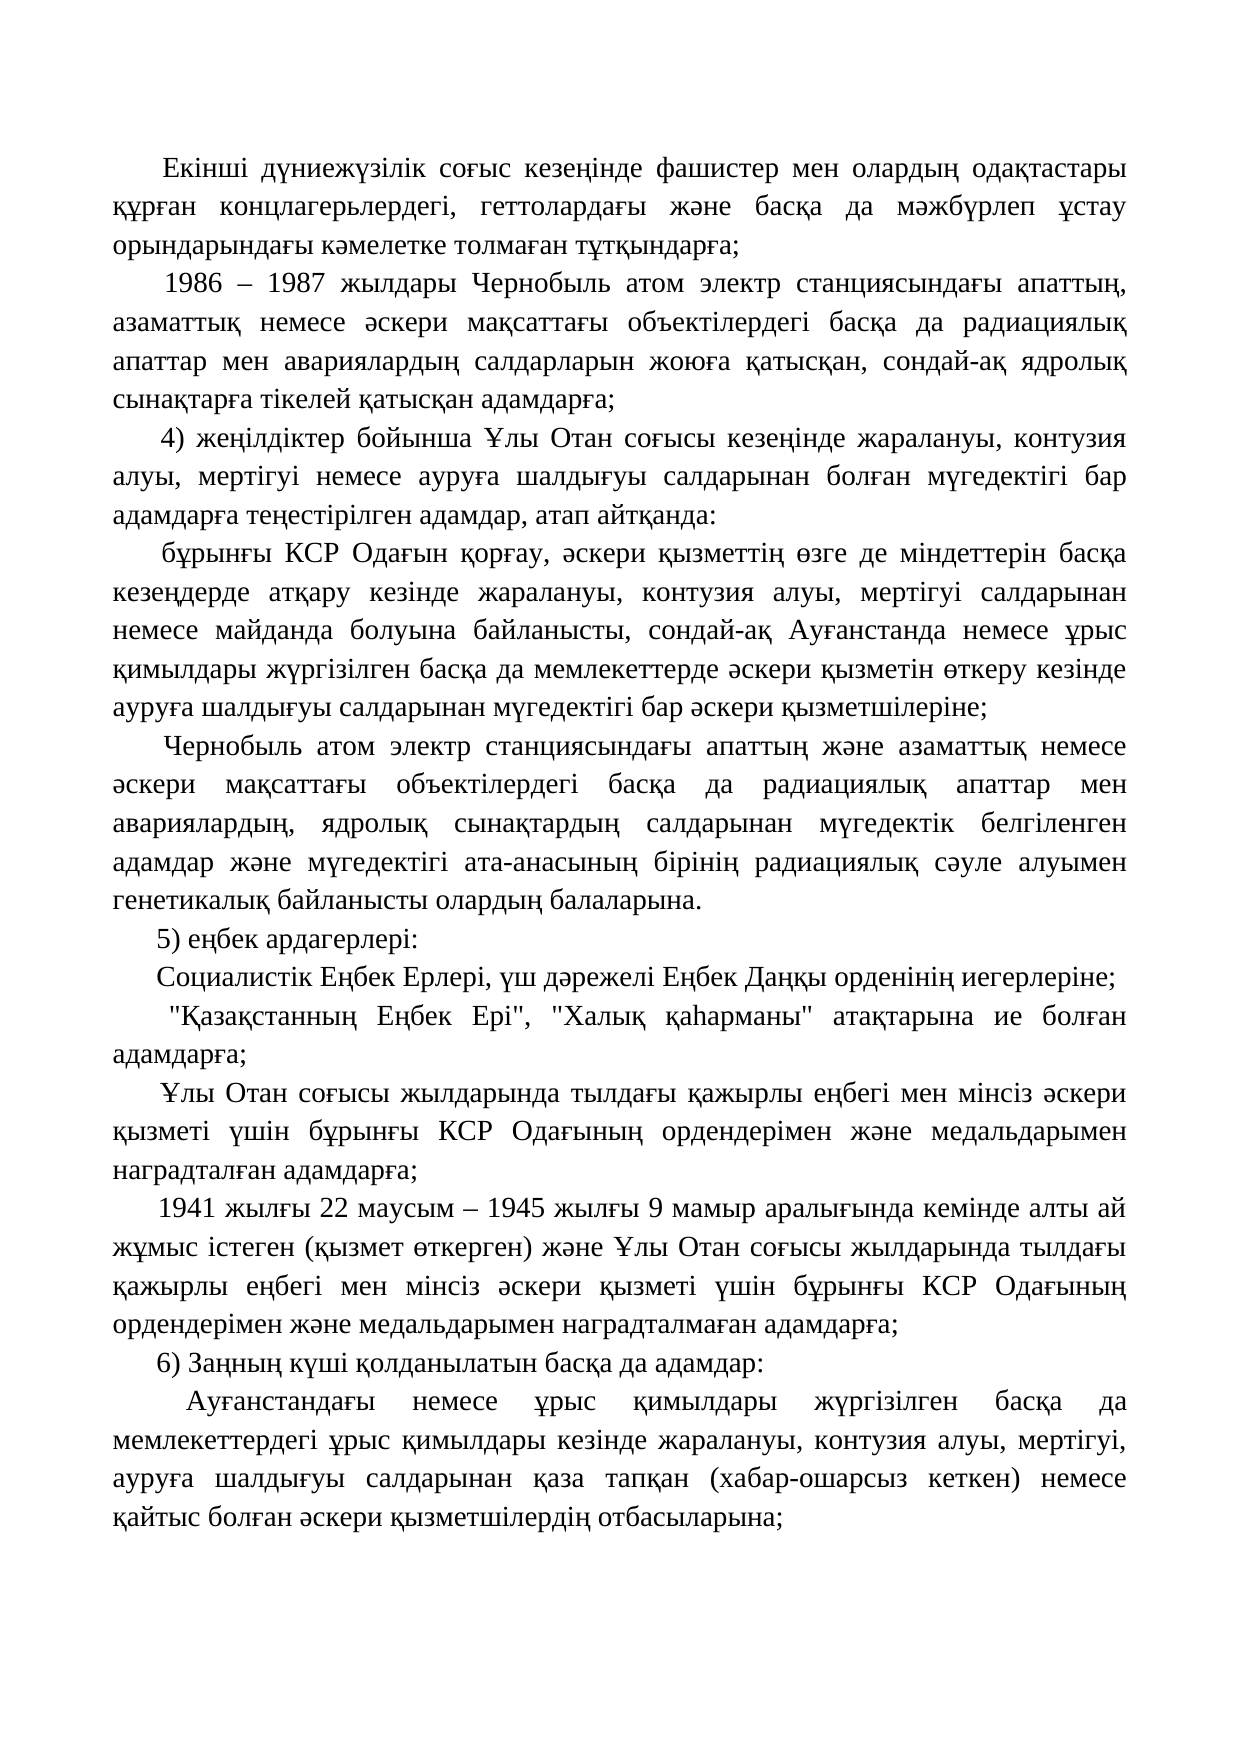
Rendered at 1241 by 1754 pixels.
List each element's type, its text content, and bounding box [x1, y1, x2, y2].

text Чернобыль атом электр станциясындағы апаттың және азаматтық немесе әскери мақсаттағы объектілердегі басқа да радиациялық апаттар мен авариялардың, ядролық сынақтардың салдарынан мүгедектік белгіленген адамдар және мүгедектігі ата-анасының бірінің радиациялық сәуле алуымен генетикалық байланысты олардың балаларына. [112, 728, 1128, 916]
text 1941 жылғы 22 маусым – 1945 жылғы 9 мамыр аралығында кемiнде алты ай жұмыс iстеген (қызмет өткерген) және Ұлы Отан соғысы жылдарында тылдағы қажырлы еңбегi мен мiнсiз әскери қызметі үшін бұрынғы КСР Одағының ордендерiмен және медальдарымен наградталмаған адамдарға; [112, 1191, 1128, 1340]
text Социалистік Еңбек Ерлері, үш дәрежелі Еңбек Даңқы орденінің иегерлеріне; [112, 959, 1128, 993]
text 1986 – 1987 жылдары Чернобыль атом электр станциясындағы апаттың, азаматтық немесе әскери мақсаттағы объектiлердегi басқа да радиациялық апаттар мен авариялардың салдарларын жоюға қатысқан, сондай-ақ ядролық сынақтарға тiкелей қатысқан адамдарға; [112, 266, 1128, 415]
text 4) жеңілдіктер бойынша Ұлы Отан соғысы кезеңінде жаралануы, контузия алуы, мертігуі немесе ауруға шалдығуы салдарынан болған мүгедектігі бар адамдарға теңестірілген адамдар, атап айтқанда: [112, 420, 1128, 530]
text Екiншi дүниежүзiлiк соғыс кезеңiнде фашистер мен олардың одақтастары құрған концлагерьлердегі, геттолардағы және басқа да мәжбүрлеп ұстау орындарындағы кәмелетке толмаған тұтқындарға; [112, 150, 1128, 261]
text бұрынғы КСР Одағын қорғау, әскери қызметтiң өзге де мiндеттерiн басқа кезеңдерде атқару кезiнде жаралануы, контузия алуы, мертігуі салдарынан немесе майданда болуына байланысты, сондай-ақ Ауғанстанда немесе ұрыс қимылдары жүргiзiлген басқа да мемлекеттерде әскери қызметiн өткеру кезiнде ауруға шалдығуы салдарынан мүгедектігі бар әскери қызметшiлеріне; [112, 535, 1128, 723]
text Ұлы Отан соғысы жылдарында тылдағы қажырлы еңбегі мен мінсіз әскери қызметі үшін бұрынғы КСР Одағының ордендерімен және медальдарымен наградталған адамдарға; [112, 1075, 1128, 1186]
text "Қазақстанның Еңбек Ері", "Халық қаhарманы" атақтарына ие болған адамдарға; [112, 998, 1128, 1070]
text Ауғанстандағы немесе ұрыс қимылдары жүргiзiлген басқа да мемлекеттердегi ұрыс қимылдары кезiнде жаралануы, контузия алуы, мертігуі, ауруға шалдығуы салдарынан қаза тапқан (хабар-ошарсыз кеткен) немесе қайтыс болған әскери қызметшiлердiң отбасыларына; [112, 1383, 1128, 1532]
text 5) еңбек ардагерлері: [112, 921, 1128, 954]
text 6) Заңның күші қолданылатын басқа да адамдар: [112, 1345, 1128, 1378]
